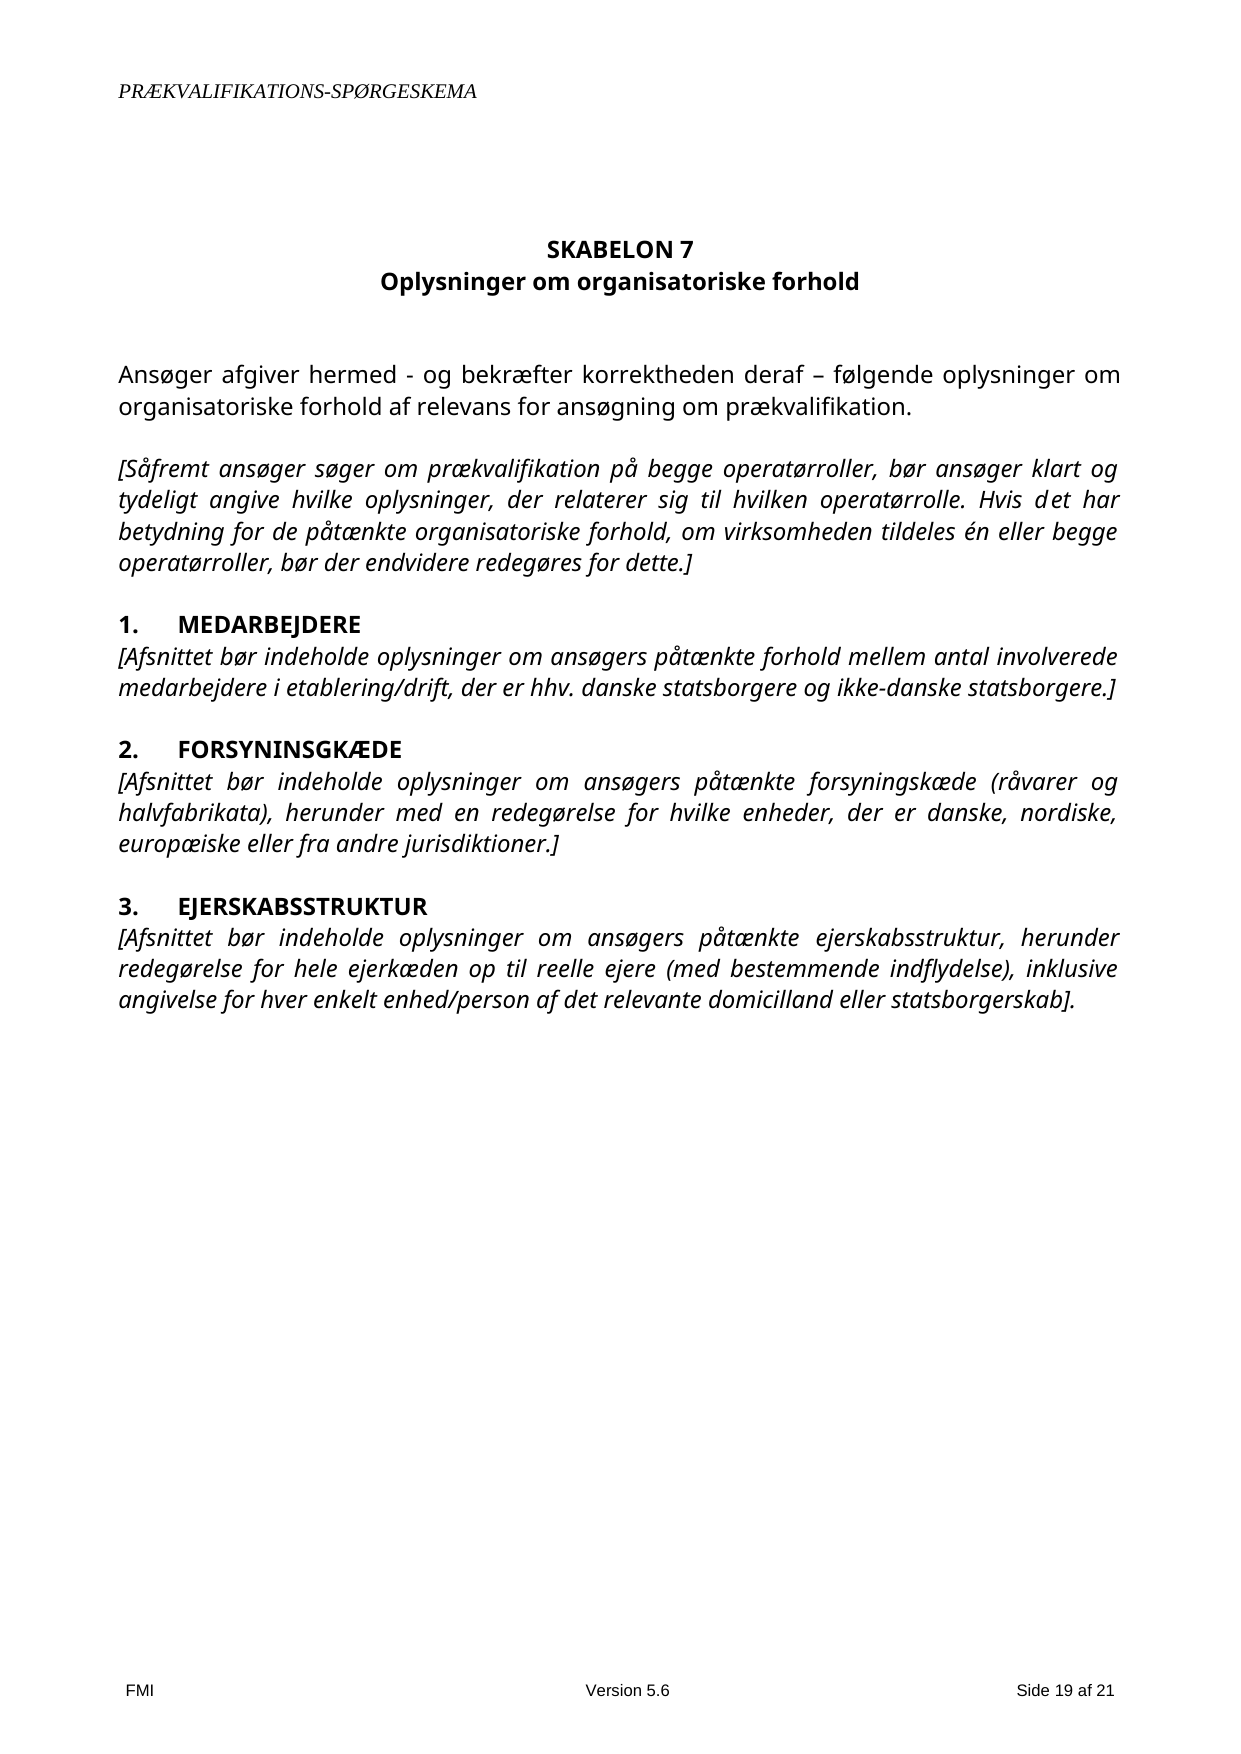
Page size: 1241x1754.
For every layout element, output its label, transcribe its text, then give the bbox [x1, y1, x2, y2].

text [Såfremt ansøger søger om prækvalifikation på begge operatørroller, bør ansøger klart og tydeligt angive hvilke oplysninger, der relaterer sig til hvilken operatørrolle. Hvis det har betydning for de påtænkte organisatoriske forhold, om virksomheden tildeles én eller begge operatørroller, bør der endvidere redegøres for dette.] [118, 453, 1122, 578]
text 3. EJERSKABSSTRUKTUR [118, 890, 1122, 921]
text Oplysninger om organisatoriske forhold [118, 265, 1122, 296]
text 2. FORSYNINSGKÆDE [118, 734, 1122, 765]
text [Afsnittet bør indeholde oplysninger om ansøgers påtænkte ejerskabsstruktur, herunder redegørelse for hele ejerkæden op til reelle ejere (med bestemmende indflydelse), inklusive angivelse for hver enkelt enhed/person af det relevante domicilland eller statsborgerskab]. [118, 921, 1122, 1015]
text 1. MEDARBEJDERE [118, 609, 1122, 640]
text [Afsnittet bør indeholde oplysninger om ansøgers påtænkte forhold mellem antal involverede medarbejdere i etablering/drift, der er hhv. danske statsborgere og ikke-danske statsborgere.] [118, 640, 1122, 703]
text Ansøger afgiver hermed - og bekræfter korrektheden deraf – følgende oplysninger om organisatoriske forhold af relevans for ansøgning om prækvalifikation. [118, 359, 1122, 421]
text [Afsnittet bør indeholde oplysninger om ansøgers påtænkte forsyningskæde (råvarer og halvfabrikata), herunder med en redegørelse for hvilke enheder, der er danske, nordiske, europæiske eller fra andre jurisdiktioner.] [118, 765, 1122, 859]
text SKABELON 7 [118, 234, 1122, 265]
